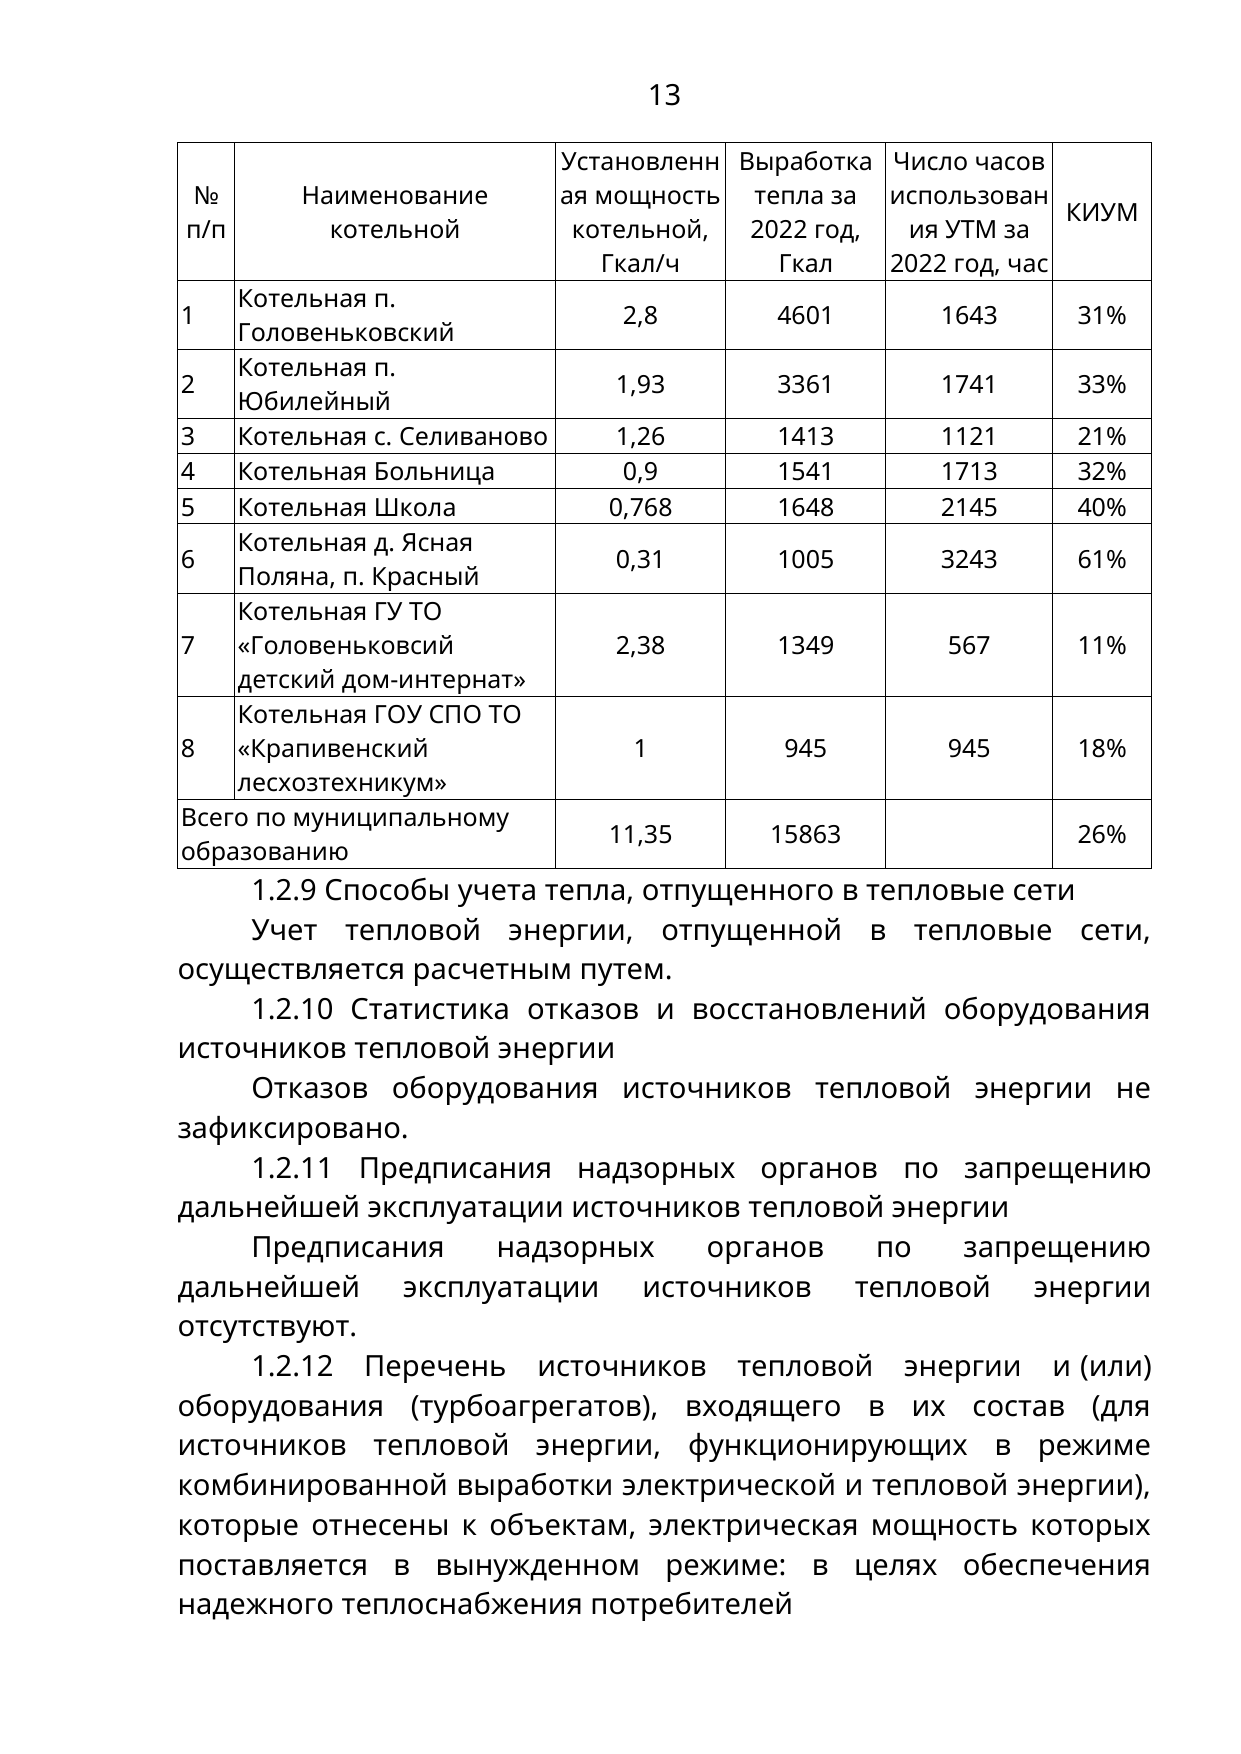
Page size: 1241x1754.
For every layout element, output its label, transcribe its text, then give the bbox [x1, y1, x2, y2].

table_cell [886, 800, 1052, 868]
text Отказов оборудования источников тепловой энергии не зафиксировано. [177, 1067, 1152, 1147]
table_cell 567 [886, 594, 1052, 696]
table_cell 4601 [726, 281, 885, 349]
table_cell 1,93 [556, 350, 725, 418]
table_cell 3361 [726, 350, 885, 418]
table_cell 945 [886, 697, 1052, 799]
table_cell 11% [1053, 594, 1151, 696]
table_cell 945 [726, 697, 885, 799]
table_cell 2,8 [556, 281, 725, 349]
table_cell 1 [556, 697, 725, 799]
table_cell Котельная с. Селиваново [235, 419, 555, 453]
table_cell 1741 [886, 350, 1052, 418]
table_header Наименование котельной [235, 143, 555, 279]
table_cell 15863 [726, 800, 885, 868]
table_cell 2,38 [556, 594, 725, 696]
table_cell Всего по муниципальному образованию [178, 800, 555, 868]
table_cell 8 [178, 697, 234, 799]
table_header Число часов использования УТМ за 2022 год, час [886, 143, 1052, 279]
table_cell 6 [178, 524, 234, 592]
table_cell Котельная п. Головеньковский [235, 281, 555, 349]
table_cell 0,768 [556, 489, 725, 523]
table_cell 32% [1053, 454, 1151, 488]
table_cell 2145 [886, 489, 1052, 523]
table_cell 11,35 [556, 800, 725, 868]
text 1.2.11 Предписания надзорных органов по запрещению дальнейшей эксплуатации источников тепловой энергии [177, 1147, 1152, 1226]
table_cell Котельная Школа [235, 489, 555, 523]
table_cell 3243 [886, 524, 1052, 592]
table_cell 0,31 [556, 524, 725, 592]
text 1.2.9 Способы учета тепла, отпущенного в тепловые сети [177, 869, 1152, 909]
table_cell 1648 [726, 489, 885, 523]
table_cell 1 [178, 281, 234, 349]
table_cell 31% [1053, 281, 1151, 349]
table_cell 1349 [726, 594, 885, 696]
table_cell Котельная Больница [235, 454, 555, 488]
table_cell 1121 [886, 419, 1052, 453]
table_cell 33% [1053, 350, 1151, 418]
table_cell 1541 [726, 454, 885, 488]
table_cell 1643 [886, 281, 1052, 349]
table_cell 26% [1053, 800, 1151, 868]
table_cell Котельная д. Ясная Поляна, п. Красный [235, 524, 555, 592]
table_cell 1413 [726, 419, 885, 453]
table_cell 3 [178, 419, 234, 453]
text 1.2.10 Статистика отказов и восстановлений оборудования источников тепловой энергии [177, 988, 1152, 1067]
table_cell 61% [1053, 524, 1151, 592]
table_header № п/п [178, 143, 234, 279]
table_cell 1005 [726, 524, 885, 592]
text Предписания надзорных органов по запрещению дальнейшей эксплуатации источников тепловой энергии отсутствуют. [177, 1226, 1152, 1345]
table_cell 0,9 [556, 454, 725, 488]
text Учет тепловой энергии, отпущенной в тепловые сети, осуществляется расчетным путем. [177, 909, 1152, 988]
table_cell 21% [1053, 419, 1151, 453]
table_cell 18% [1053, 697, 1151, 799]
table_cell 7 [178, 594, 234, 696]
table_cell Котельная ГУ ТО «Головеньковсий детский дом-интернат» [235, 594, 555, 696]
table_cell 1713 [886, 454, 1052, 488]
text 1.2.12 Перечень источников тепловой энергии и (или) оборудования (турбоагрегатов), входящего в их состав (для источников тепловой энергии, функционирующих в режиме комбинированной выработки электрической и тепловой энергии), которые отнесены к объектам, электрическая мощность которых поставляется в вынужденном режиме: в целях обеспечения надежного теплоснабжения потребителей [177, 1345, 1152, 1623]
table_header Выработка тепла за 2022 год, Гкал [726, 143, 885, 279]
table_cell Котельная ГОУ СПО ТО «Крапивенский лесхозтехникум» [235, 697, 555, 799]
table_cell 5 [178, 489, 234, 523]
table_header КИУМ [1053, 143, 1151, 279]
table_cell 40% [1053, 489, 1151, 523]
table_cell 4 [178, 454, 234, 488]
table_cell 1,26 [556, 419, 725, 453]
table_header Установленная мощность котельной, Гкал/ч [556, 143, 725, 279]
table_cell Котельная п. Юбилейный [235, 350, 555, 418]
table_cell 2 [178, 350, 234, 418]
